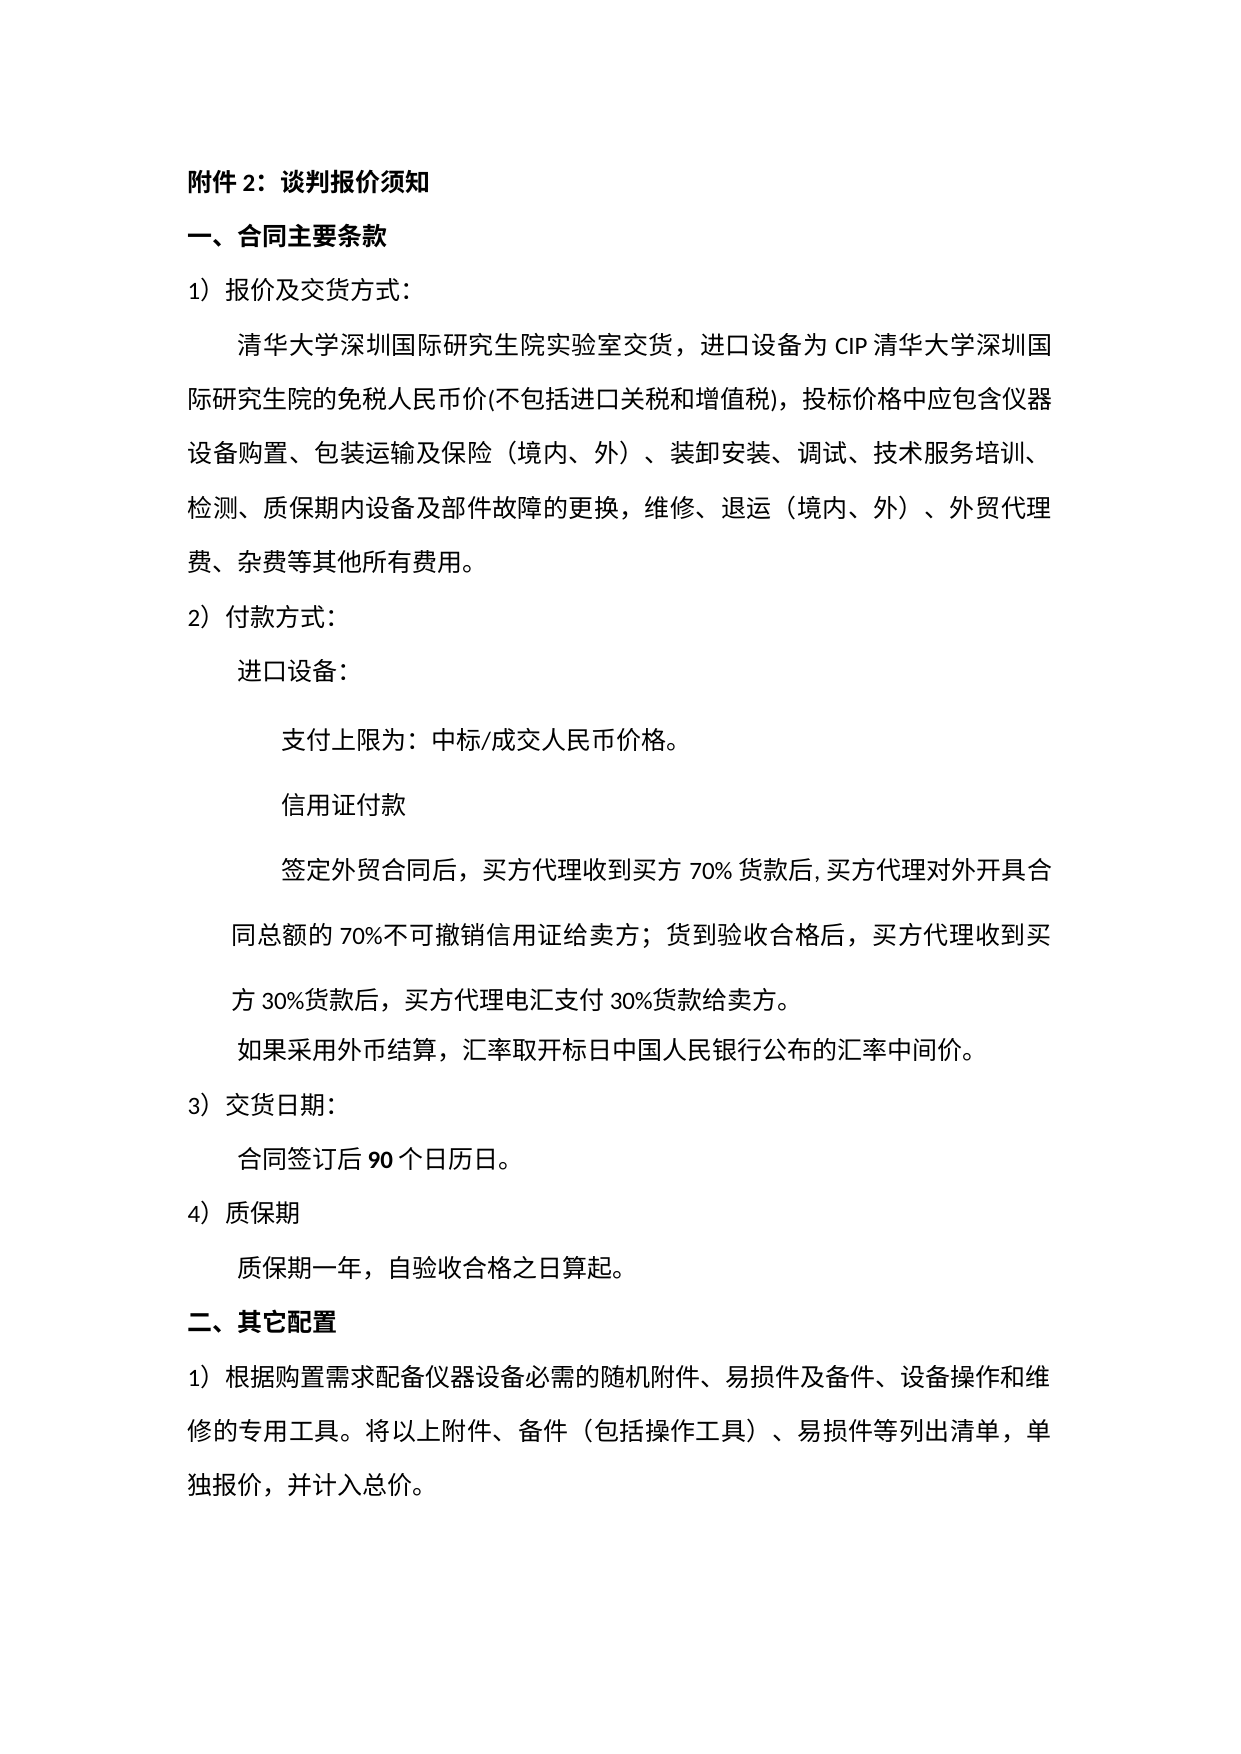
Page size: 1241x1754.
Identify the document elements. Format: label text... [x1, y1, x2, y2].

text 1）报价及交货方式： [187, 271, 1053, 307]
text 附件2：谈判报价须知 [187, 162, 1053, 198]
list 支付上限为：中标/成交人民币价格。 [231, 706, 1053, 771]
list 签定外贸合同后，买方代理收到买方70% 货款后, 买方代理对外开具合同总额的70%不可撤销信用证给卖方；货到验收合格后，买方代理收到买方30%货款后，买方代理电汇支付30%货款给卖方。 [231, 836, 1053, 1031]
text 合同签订后90个日历日。 [187, 1139, 1053, 1176]
text 2）付款方式： [187, 597, 1053, 633]
text 一、合同主要条款 [187, 216, 1053, 253]
text 质保期一年，自验收合格之日算起。 [187, 1248, 1053, 1284]
text 二、其它配置 [187, 1303, 1053, 1339]
text 清华大学深圳国际研究生院实验室交货，进口设备为CIP清华大学深圳国际研究生院的免税人民币价(不包括进口关税和增值税)，投标价格中应包含仪器设备购置、包装运输及保险（境内、外）、装卸安装、调试、技术服务培训、检测、质保期内设备及部件故障的更换，维修、退运（境内、外）、外贸代理费、杂费等其他所有费用。 [187, 325, 1053, 579]
text 进口设备： [187, 651, 1053, 688]
list 信用证付款 [231, 771, 1053, 836]
text 3）交货日期： [187, 1085, 1053, 1121]
text 如果采用外币结算，汇率取开标日中国人民银行公布的汇率中间价。 [187, 1031, 1053, 1067]
text 4）质保期 [187, 1194, 1053, 1230]
text 1）根据购置需求配备仪器设备必需的随机附件、易损件及备件、设备操作和维修的专用工具。将以上附件、备件（包括操作工具）、易损件等列出清单，单独报价，并计入总价。 [187, 1357, 1053, 1502]
